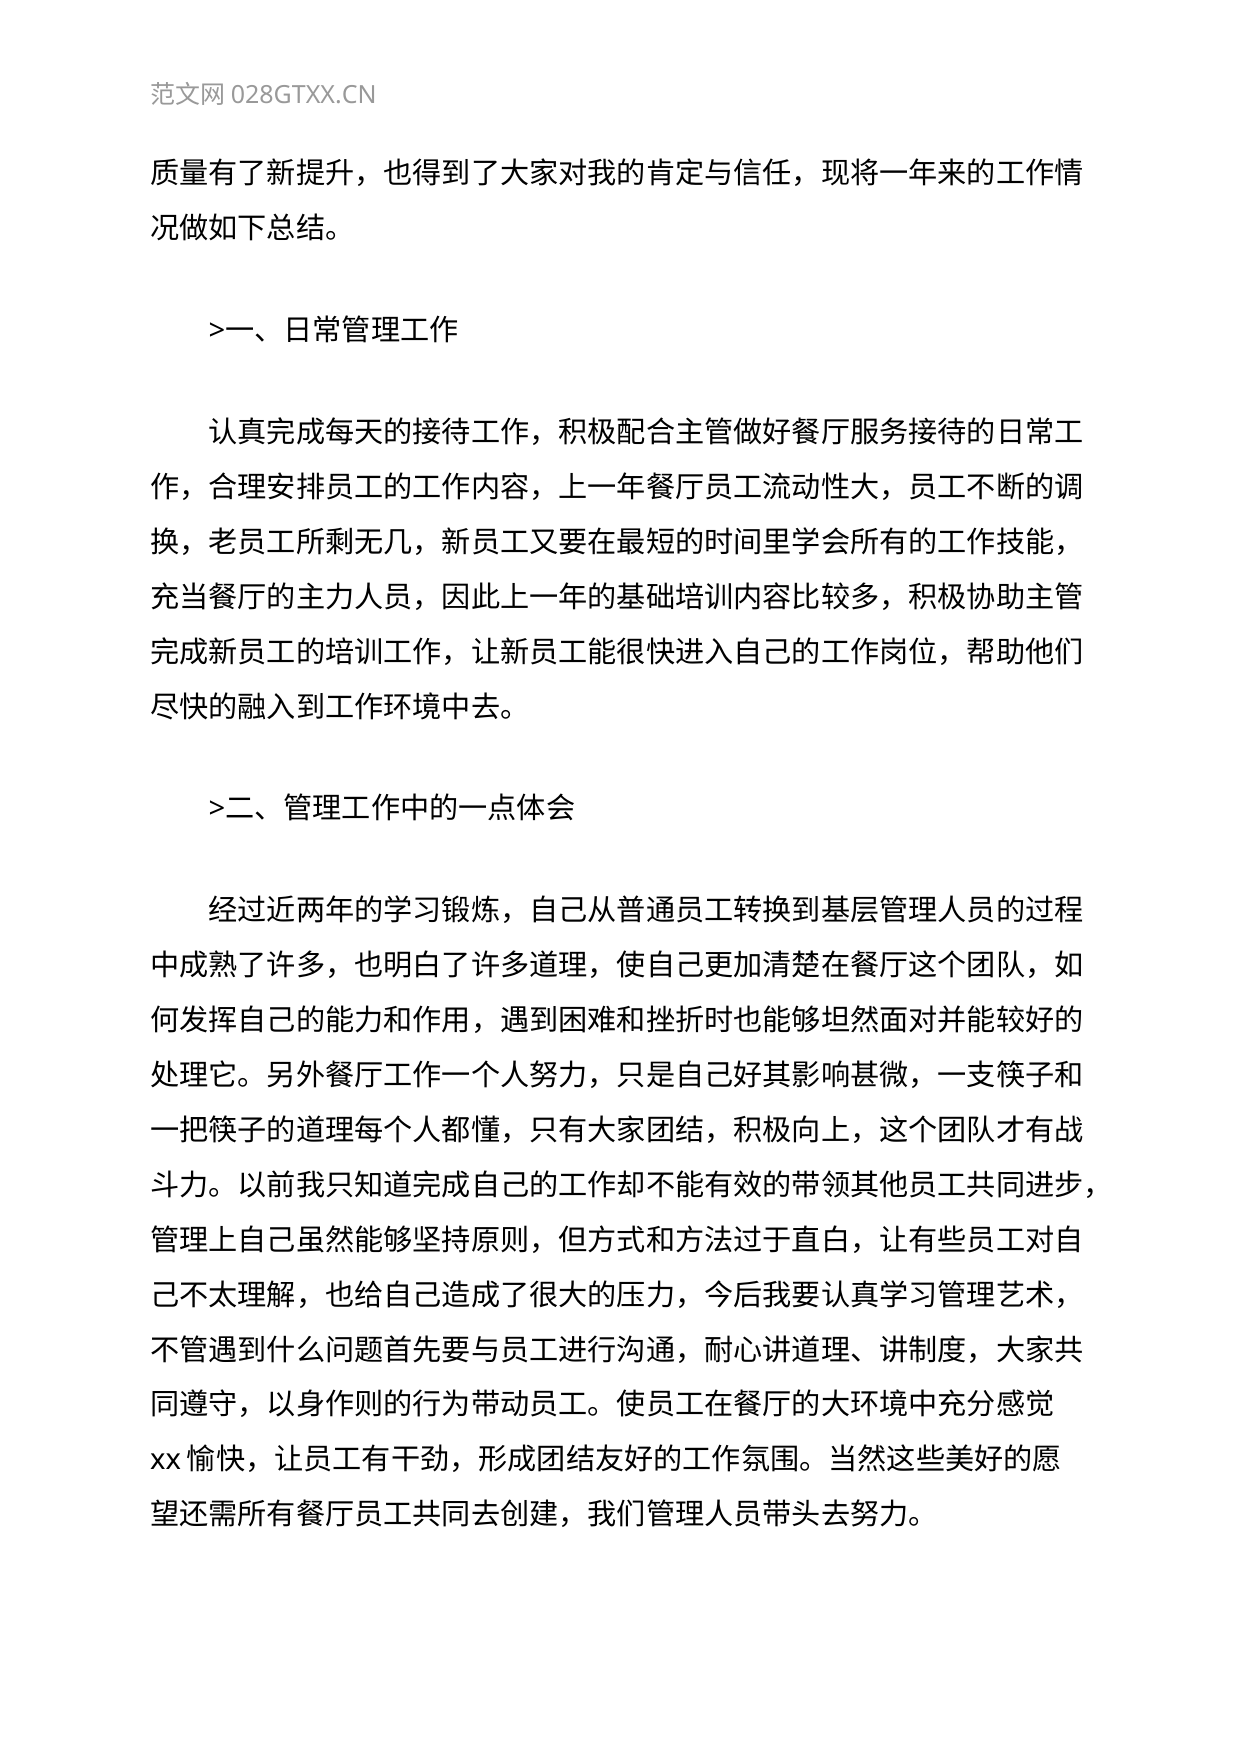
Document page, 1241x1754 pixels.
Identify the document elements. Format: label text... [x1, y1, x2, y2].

text 认真完成每天的接待工作，积极配合主管做好餐厅服务接待的日常工作，合理安排员工的工作内容，上一年餐厅员工流动性大，员工不断的调换，老员工所剩无几，新员工又要在最短的时间里学会所有的工作技能，充当餐厅的主力人员，因此上一年的基础培训内容比较多，积极协助主管完成新员工的培训工作，让新员工能很快进入自己的工作岗位，帮助他们尽快的融入到工作环境中去。 [150, 409, 1090, 725]
text >一、日常管理工作 [150, 307, 1090, 349]
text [150, 150, 1090, 247]
text 经过近两年的学习锻炼，自己从普通员工转换到基层管理人员的过程中成熟了许多，也明白了许多道理，使自己更加清楚在餐厅这个团队，如何发挥自己的能力和作用，遇到困难和挫折时也能够坦然面对并能较好的处理它。另外餐厅工作一个人努力，只是自己好其影响甚微，一支筷子和一把筷子的道理每个人都懂，只有大家团结，积极向上，这个团队才有战斗力。以前我只知道完成自己的工作却不能有效的带领其他员工共同进步，管理上自己虽然能够坚持原则，但方式和方法过于直白，让有些员工对自己不太理解，也给自己造成了很大的压力，今后我要认真学习管理艺术，不管遇到什么问题首先要与员工进行沟通，耐心讲道理、讲制度，大家共同遵守，以身作则的行为带动员工。使员工在餐厅的大环境中充分感觉xx愉快，让员工有干劲，形成团结友好的工作氛围。当然这些美好的愿望还需所有餐厅员工共同去创建，我们管理人员带头去努力。 [150, 887, 1090, 1533]
text >二、管理工作中的一点体会 [150, 785, 1090, 827]
